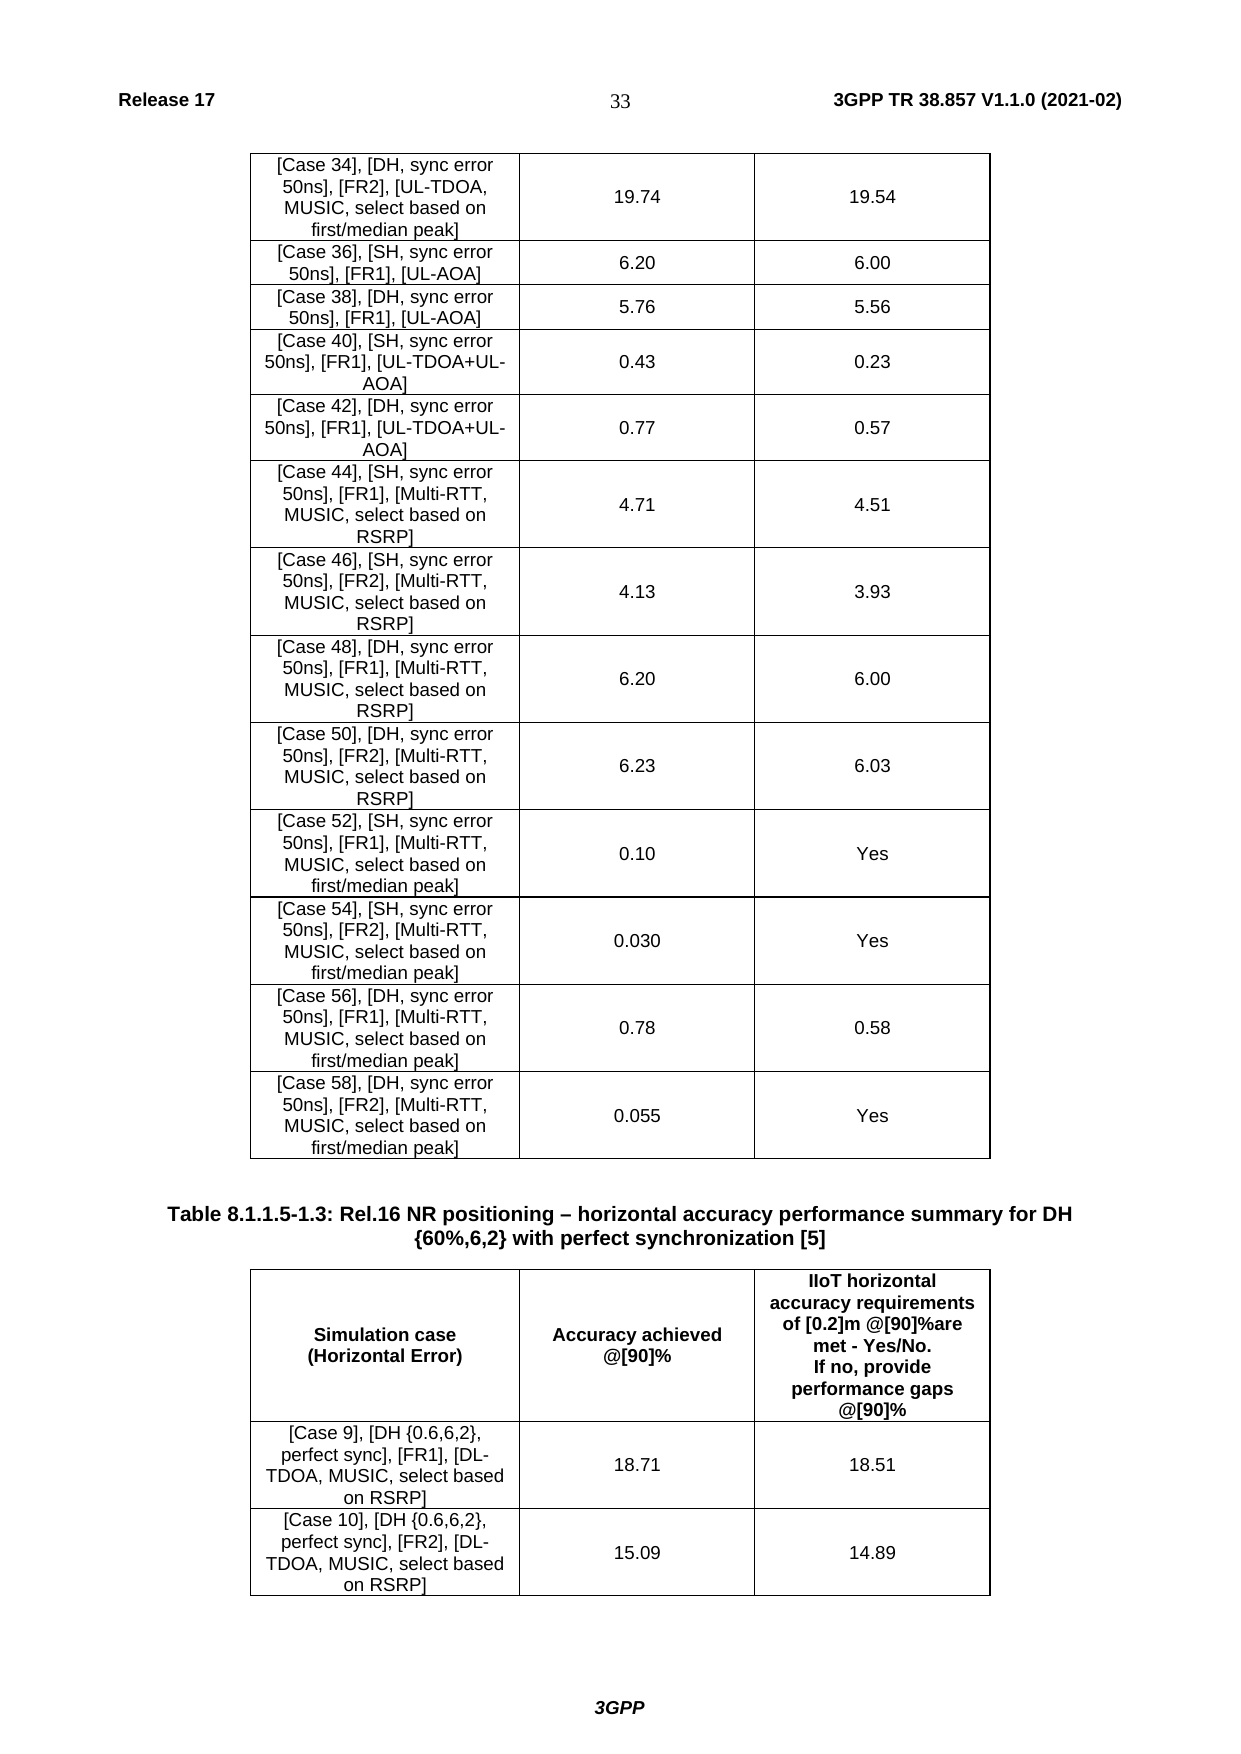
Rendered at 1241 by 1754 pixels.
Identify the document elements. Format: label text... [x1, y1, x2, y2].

table_cell 3.93 [755, 548, 989, 634]
table_cell 5.76 [520, 285, 754, 328]
table_cell [Case 46], [SH, sync error 50ns], [FR2], [Multi-RTT, MUSIC, select based on RSRP] [251, 548, 519, 634]
table_cell 4.13 [520, 548, 754, 634]
table_cell 0.78 [520, 985, 754, 1071]
table_cell 4.71 [520, 461, 754, 547]
table_cell [Case 52], [SH, sync error 50ns], [FR1], [Multi-RTT, MUSIC, select based on first/median peak] [251, 810, 519, 896]
table_cell Yes [755, 898, 989, 984]
table_cell 6.20 [520, 241, 754, 284]
table_cell 6.00 [755, 636, 989, 722]
table_cell 0.23 [755, 330, 989, 394]
table_cell 0.055 [520, 1072, 754, 1158]
table_cell 6.23 [520, 723, 754, 809]
table_cell [Case 58], [DH, sync error 50ns], [FR2], [Multi-RTT, MUSIC, select based on first/median peak] [251, 1072, 519, 1158]
table_cell [Case 9], [DH {0.6,6,2}, perfect sync], [FR1], [DL-TDOA, MUSIC, select based on RSRP] [251, 1422, 519, 1508]
table_cell 19.54 [755, 154, 989, 240]
table_cell [Case 42], [DH, sync error 50ns], [FR1], [UL-TDOA+UL-AOA] [251, 395, 519, 460]
table_cell 6.03 [755, 723, 989, 809]
table_cell 18.51 [755, 1422, 989, 1508]
text Table 8.1.1.5-1.3: Rel.16 NR positioning – horizontal accuracy performance summary for DH {60%,6,2} with perfect synchronization [5] [118, 1202, 1122, 1250]
table_cell 0.77 [520, 395, 754, 460]
table_cell [Case 56], [DH, sync error 50ns], [FR1], [Multi-RTT, MUSIC, select based on first/median peak] [251, 985, 519, 1071]
table_cell [Case 34], [DH, sync error 50ns], [FR2], [UL-TDOA, MUSIC, select based on first/median peak] [251, 154, 519, 240]
table_cell 6.20 [520, 636, 754, 722]
table_cell 6.00 [755, 241, 989, 284]
table_cell Yes [755, 1072, 989, 1158]
table_cell 4.51 [755, 461, 989, 547]
table_header IIoT horizontal accuracy requirements of [0.2]m @[90]%are met - Yes/No. If no, provide performance gaps @[90]% [755, 1270, 989, 1421]
table_header Simulation case (Horizontal Error) [251, 1270, 519, 1421]
table_cell 0.030 [520, 898, 754, 984]
table_header Accuracy achieved @[90]% [520, 1270, 754, 1421]
table_cell [Case 40], [SH, sync error 50ns], [FR1], [UL-TDOA+UL-AOA] [251, 330, 519, 394]
table_cell [Case 44], [SH, sync error 50ns], [FR1], [Multi-RTT, MUSIC, select based on RSRP] [251, 461, 519, 547]
table_cell 15.09 [520, 1509, 754, 1595]
table_cell [Case 10], [DH {0.6,6,2}, perfect sync], [FR2], [DL-TDOA, MUSIC, select based on RSRP] [251, 1509, 519, 1595]
table_cell [Case 50], [DH, sync error 50ns], [FR2], [Multi-RTT, MUSIC, select based on RSRP] [251, 723, 519, 809]
table_cell 0.57 [755, 395, 989, 460]
table_cell 0.58 [755, 985, 989, 1071]
table_cell 19.74 [520, 154, 754, 240]
table_cell Yes [755, 810, 989, 896]
table_cell 0.10 [520, 810, 754, 896]
table_cell [Case 36], [SH, sync error 50ns], [FR1], [UL-AOA] [251, 241, 519, 284]
table_cell 14.89 [755, 1509, 989, 1595]
table_cell 5.56 [755, 285, 989, 328]
table_cell [Case 38], [DH, sync error 50ns], [FR1], [UL-AOA] [251, 285, 519, 328]
table_cell [Case 48], [DH, sync error 50ns], [FR1], [Multi-RTT, MUSIC, select based on RSRP] [251, 636, 519, 722]
table_cell [Case 54], [SH, sync error 50ns], [FR2], [Multi-RTT, MUSIC, select based on first/median peak] [251, 898, 519, 984]
table_cell 0.43 [520, 330, 754, 394]
table_cell 18.71 [520, 1422, 754, 1508]
